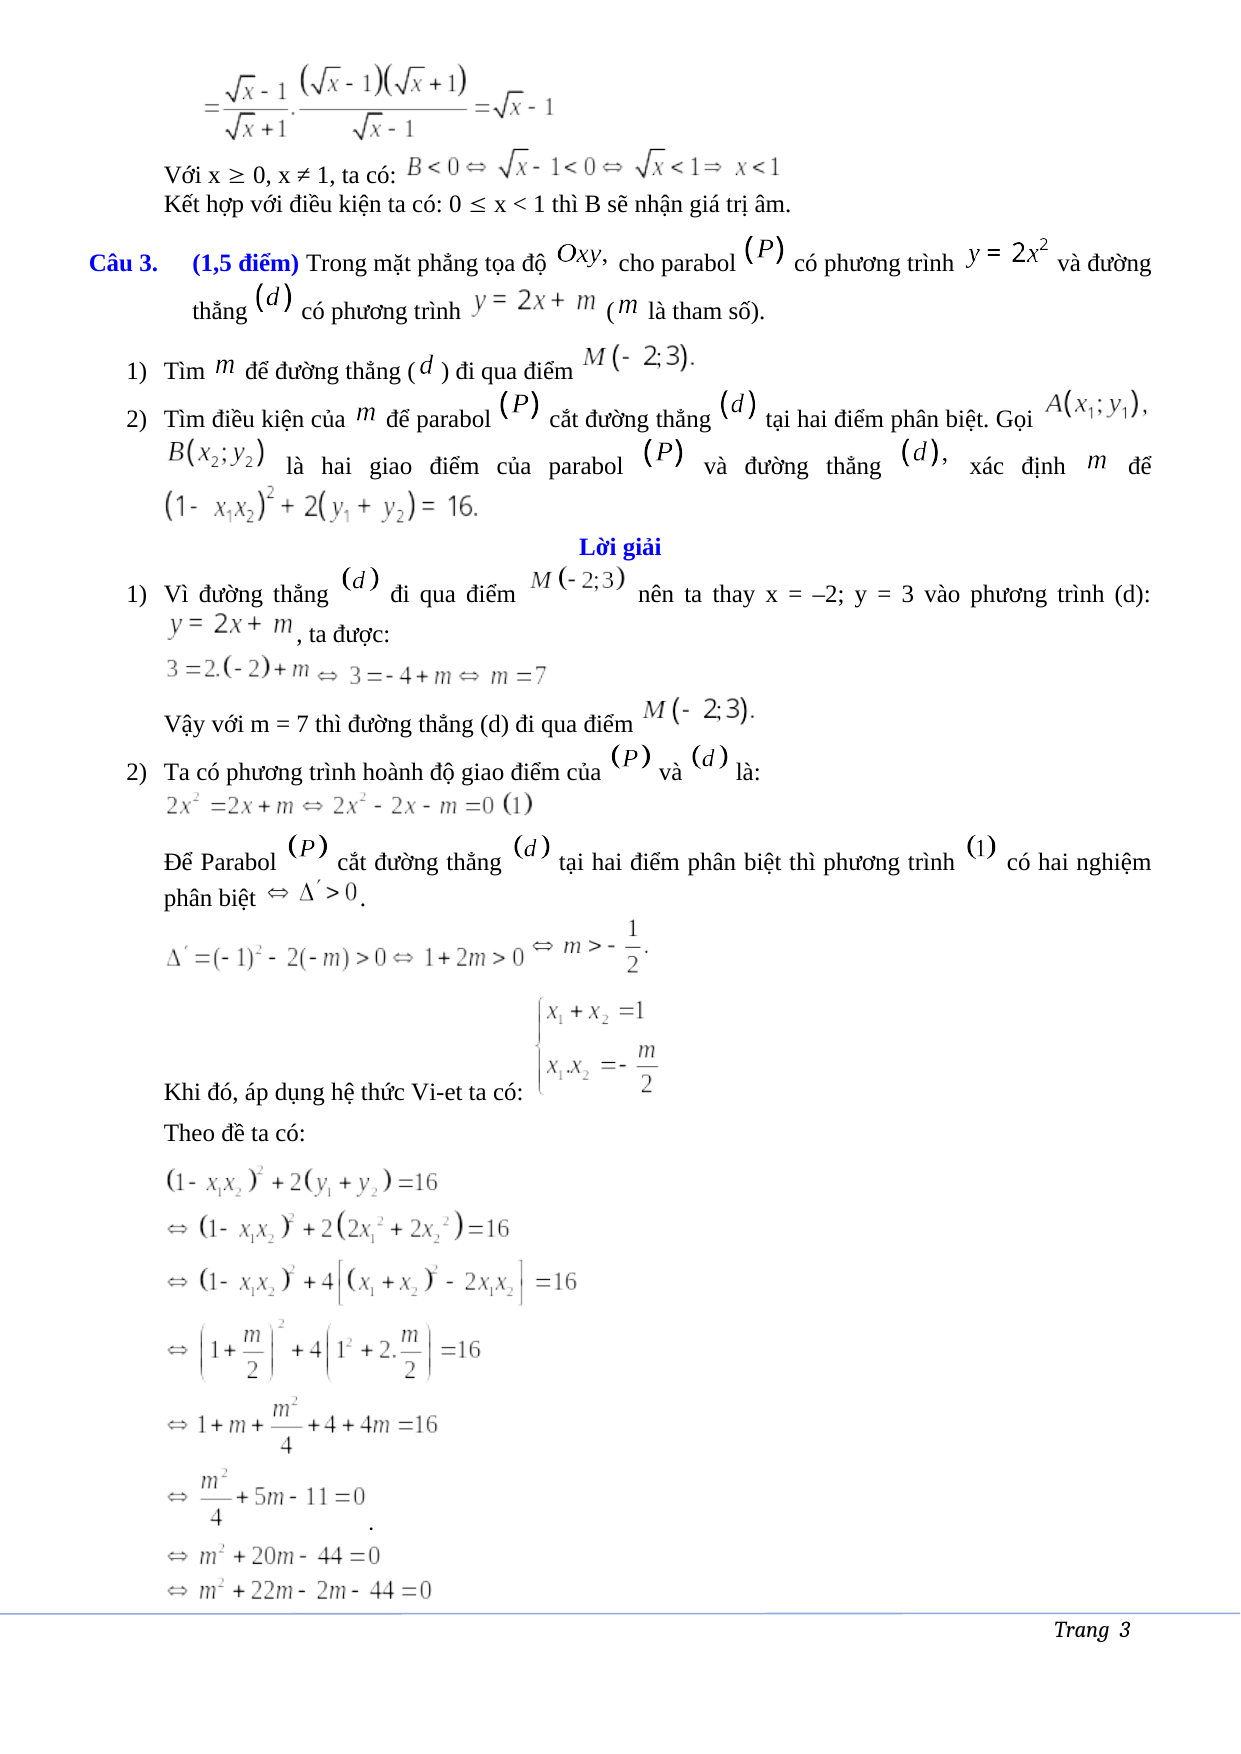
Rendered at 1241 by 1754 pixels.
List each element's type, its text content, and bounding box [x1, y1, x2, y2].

list Lời giải [88, 532, 1152, 560]
text Câu 3. (1,5 điểm) Trong mặt phẳng tọa độ cho parabol có phương trình và đường thẳng có phương trình ( là tham số). [88, 230, 1152, 324]
list Tìm điều kiện của để parabol cắt đường thẳng tại hai điểm phân biệt. Gọi là hai giao điểm của parabol và đường thẳng xác định để [126, 386, 1152, 530]
list . [88, 1460, 1152, 1536]
text Khi đó, áp dụng hệ thức Vi-et ta có: [163, 991, 1152, 1106]
list Vì đường thẳng đi qua điểm nên ta thay x = ‒2; y = 3 vào phương trình (d): , ta được: [126, 562, 1152, 648]
text Theo đề ta có: [163, 1118, 1152, 1147]
list Vậy với m = 7 thì đường thẳng (d) đi qua điểm [163, 692, 1152, 738]
list Để Parabol cắt đường thẳng tại hai điểm phân biệt thì phương trình có hai nghiệm phân biệt . [163, 829, 1152, 912]
list Ta có phương trình hoành độ giao điểm của và là: [126, 739, 1152, 786]
list Với x 0, x ≠ 1, ta có: [163, 145, 1152, 189]
list Kết hợp với điều kiện ta có: 0 x < 1 thì B sẽ nhận giá trị âm. [163, 189, 1152, 218]
list Tìm để đường thẳng () đi qua điểm [126, 338, 1152, 385]
